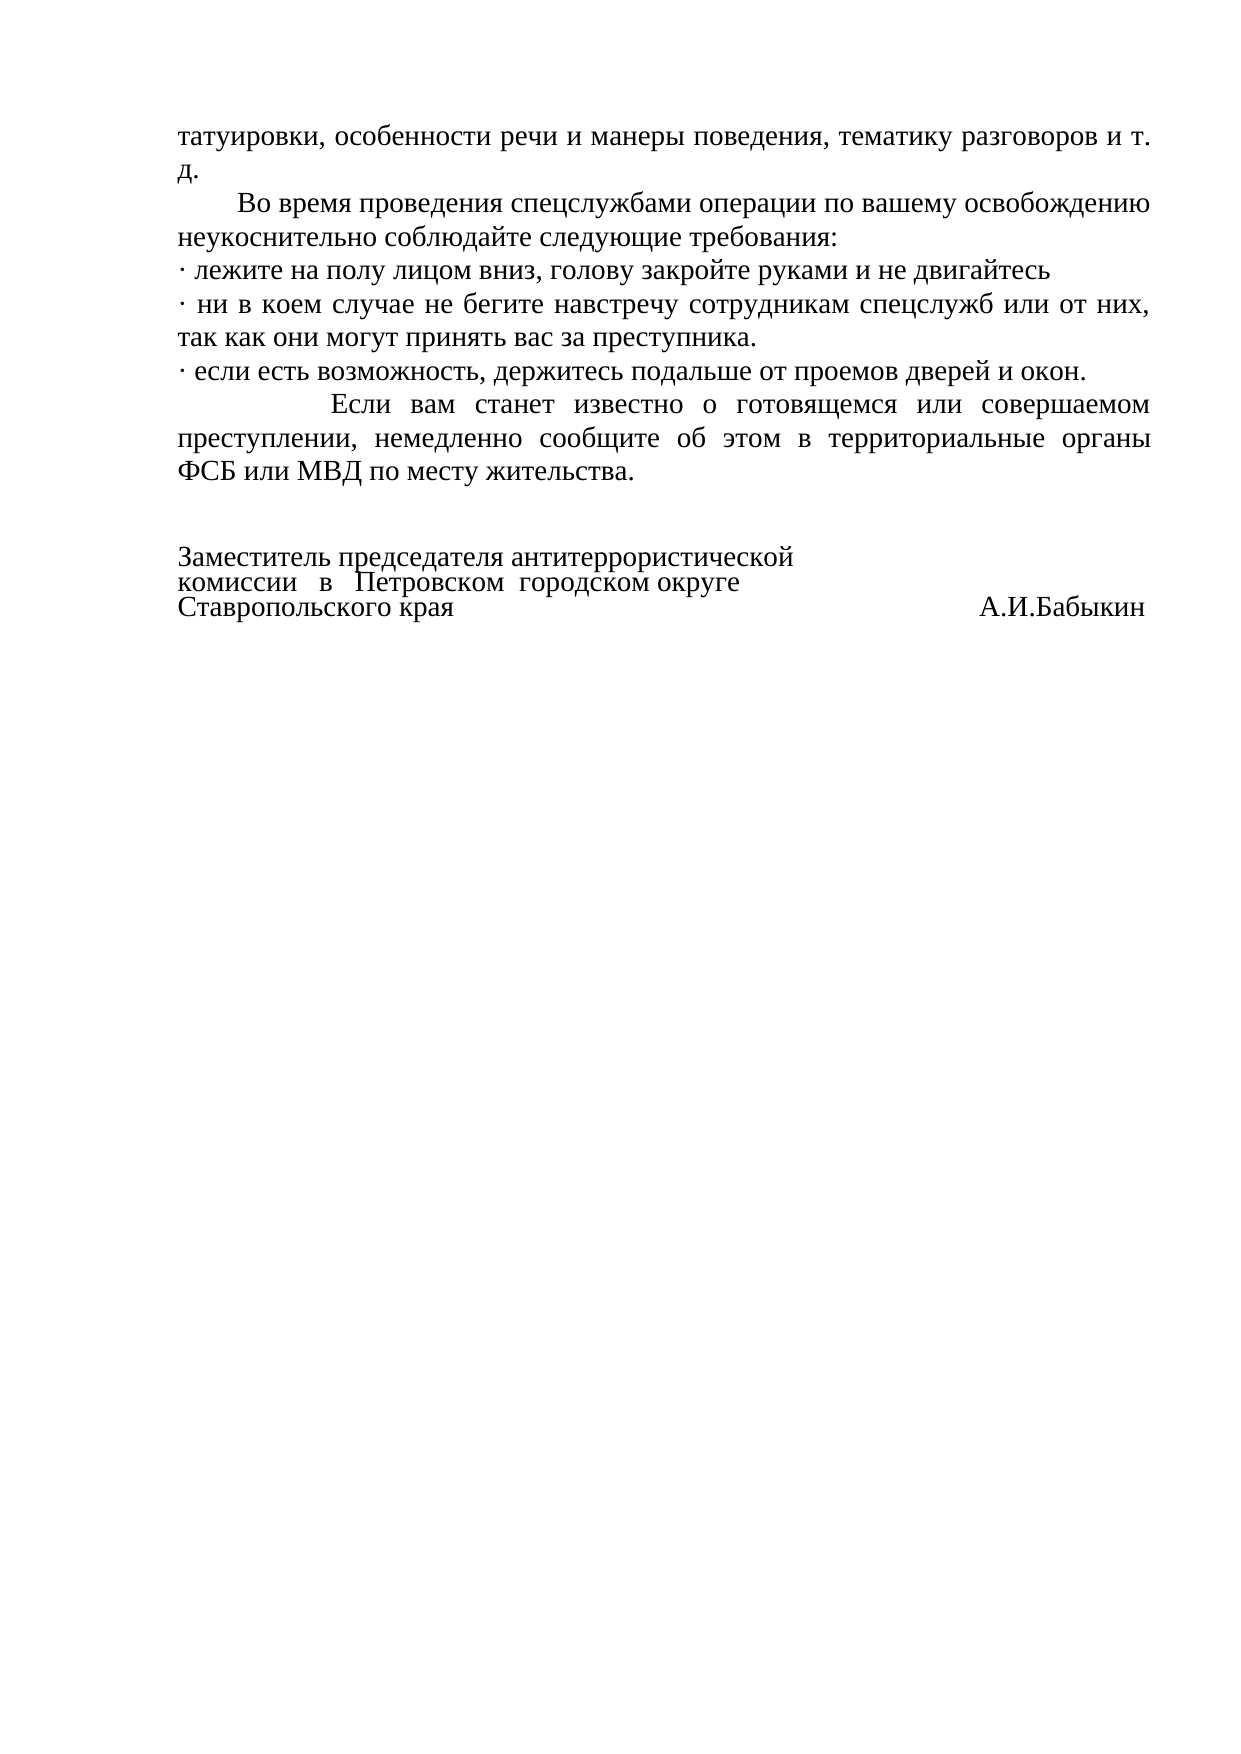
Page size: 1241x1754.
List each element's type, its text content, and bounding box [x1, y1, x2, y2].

text Ставропольского края А.И.Бабыкин [177, 596, 1152, 621]
text · ни в коем случае не бегите навстречу сотрудникам спецслужб или от них, так как они могут принять вас за преступника. [177, 286, 1152, 353]
text Во время проведения спецслужбами операции по вашему освобождению неукоснительно соблюдайте следующие требования: [177, 185, 1152, 252]
text Заместитель председателя антитеррористической [177, 546, 1152, 571]
text · лежите на полу лицом вниз, голову закройте руками и не двигайтесь [177, 252, 1152, 286]
text · если есть возможность, держитесь подальше от проемов дверей и окон. [177, 353, 1152, 386]
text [177, 118, 1152, 185]
text комиссии в Петровском городском округе [177, 571, 1152, 596]
text Если вам станет известно о готовящемся или совершаемом преступлении, немедленно сообщите об этом в территориальные органы ФСБ или МВД по месту жительства. [177, 386, 1152, 487]
